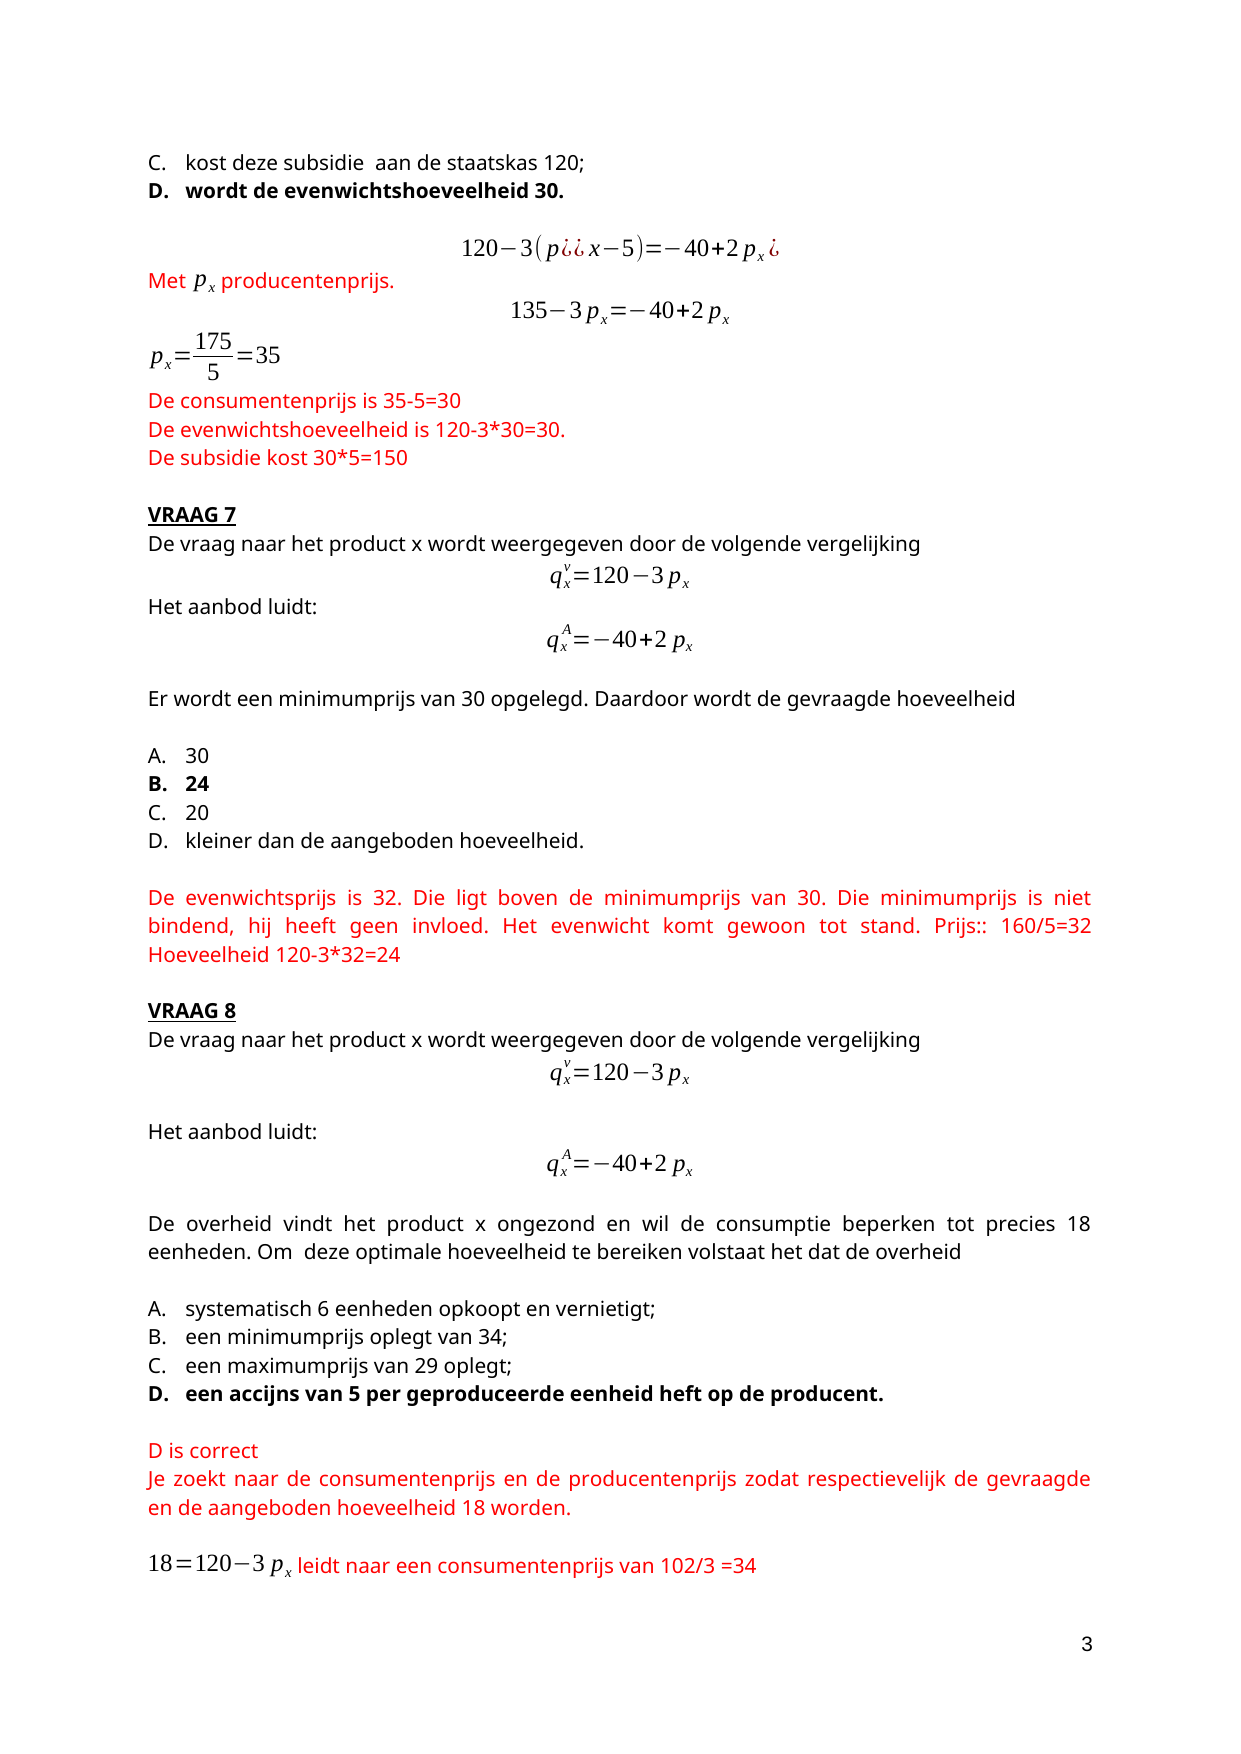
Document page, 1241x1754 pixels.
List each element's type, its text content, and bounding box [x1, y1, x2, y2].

list een accijns van 5 per geproduceerde eenheid heft op de producent. [148, 1379, 1093, 1408]
text De evenwichtshoeveelheid is 120-3*30=30. [148, 415, 1093, 443]
text leidt naar een consumentenprijs van 102/3 =34 [148, 1550, 1093, 1581]
text De vraag naar het product x wordt weergegeven door de volgende vergelijking [148, 529, 1093, 557]
list 20 [148, 798, 1093, 826]
list een maximumprijs van 29 oplegt; [148, 1351, 1093, 1379]
list 30 [148, 741, 1093, 769]
list kleiner dan de aangeboden hoeveelheid. [148, 826, 1093, 854]
text VRAAG 7 [148, 500, 1093, 529]
text Het aanbod luidt: [148, 592, 1093, 621]
text D is correct [148, 1436, 1093, 1464]
text Er wordt een minimumprijs van 30 opgelegd. Daardoor wordt de gevraagde hoeveelheid [148, 684, 1093, 712]
text Het aanbod luidt: [148, 1117, 1093, 1145]
text Met producentenprijs. [148, 265, 1093, 296]
text De overheid vindt het product x ongezond en wil de consumptie beperken tot precies 18 eenheden. Om deze optimale hoeveelheid te bereiken volstaat het dat de overheid [148, 1209, 1093, 1266]
text VRAAG 8 [148, 997, 1093, 1025]
list kost deze subsidie aan de staatskas 120; [148, 148, 1093, 176]
text De subsidie kost 30*5=150 [148, 443, 1093, 472]
list systematisch 6 eenheden opkoopt en vernietigt; [148, 1294, 1093, 1322]
text De consumentenprijs is 35-5=30 [148, 387, 1093, 415]
text Je zoekt naar de consumentenprijs en de producentenprijs zodat respectievelijk de gevraagde en de aangeboden hoeveelheid 18 worden. [148, 1464, 1093, 1521]
list 24 [148, 769, 1093, 798]
text De evenwichtsprijs is 32. Die ligt boven de minimumprijs van 30. Die minimumprijs is niet bindend, hij heeft geen invloed. Het evenwicht komt gewoon tot stand. Prijs:: 160/5=32 Hoeveelheid 120-3*32=24 [148, 883, 1093, 968]
list wordt de evenwichtshoeveelheid 30. [148, 176, 1093, 204]
list een minimumprijs oplegt van 34; [148, 1322, 1093, 1351]
text De vraag naar het product x wordt weergegeven door de volgende vergelijking [148, 1025, 1093, 1053]
